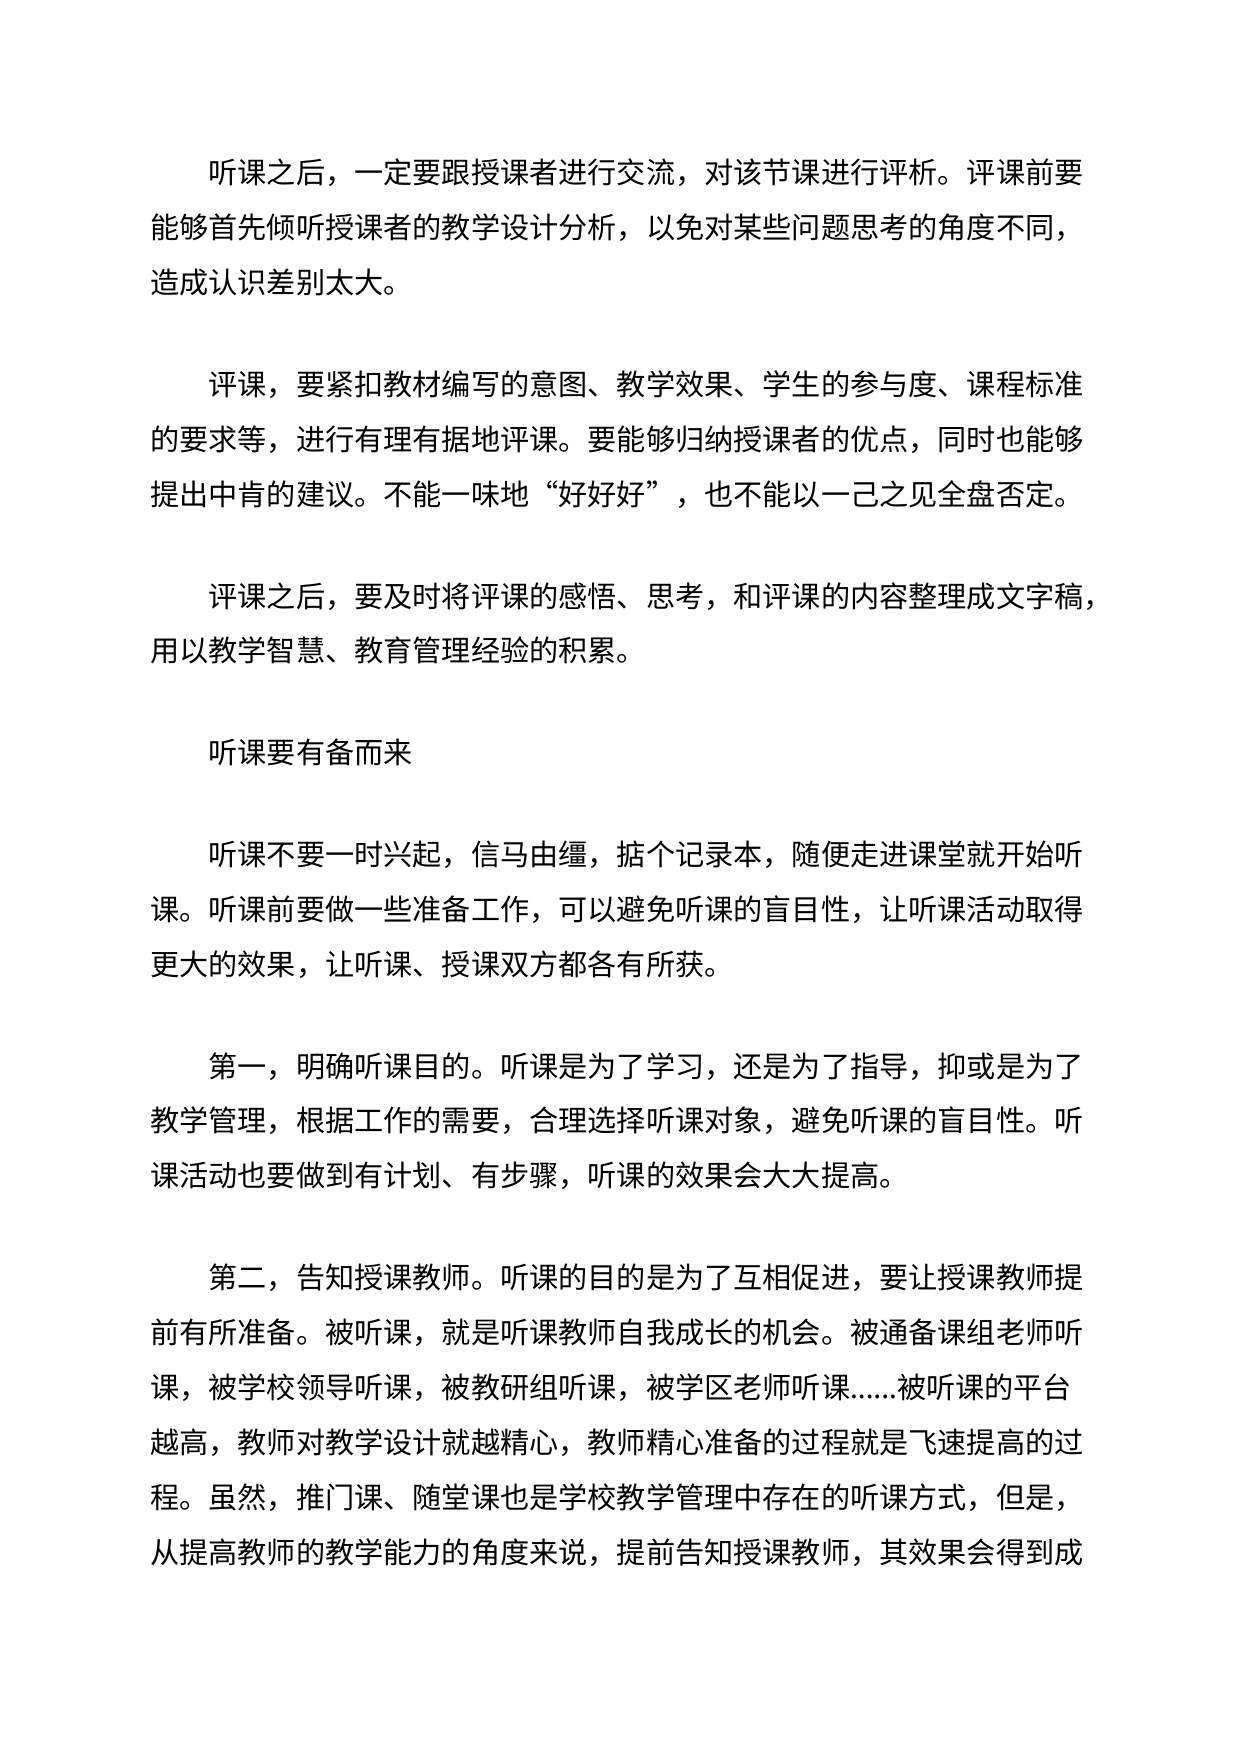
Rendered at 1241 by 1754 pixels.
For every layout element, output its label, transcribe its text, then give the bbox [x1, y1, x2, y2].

text 评课，要紧扣教材编写的意图、教学效果、学生的参与度、课程标准的要求等，进行有理有据地评课。要能够归纳授课者的优点，同时也能够提出中肯的建议。不能一味地“好好好”，也不能以一己之见全盘否定。 [150, 362, 1090, 514]
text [150, 1255, 1090, 1572]
text 听课不要一时兴起，信马由缰，掂个记录本，随便走进课堂就开始听课。听课前要做一些准备工作，可以避免听课的盲目性，让听课活动取得更大的效果，让听课、授课双方都各有所获。 [150, 832, 1090, 984]
text 第一，明确听课目的。听课是为了学习，还是为了指导，抑或是为了教学管理，根据工作的需要，合理选择听课对象，避免听课的盲目性。听课活动也要做到有计划、有步骤，听课的效果会大大提高。 [150, 1043, 1090, 1195]
text 听课之后，一定要跟授课者进行交流，对该节课进行评析。评课前要能够首先倾听授课者的教学设计分析，以免对某些问题思考的角度不同，造成认识差别太大。 [150, 150, 1090, 302]
text 评课之后，要及时将评课的感悟、思考，和评课的内容整理成文字稿，用以教学智慧、教育管理经验的积累。 [150, 573, 1090, 670]
text 听课要有备而来 [150, 730, 1090, 772]
